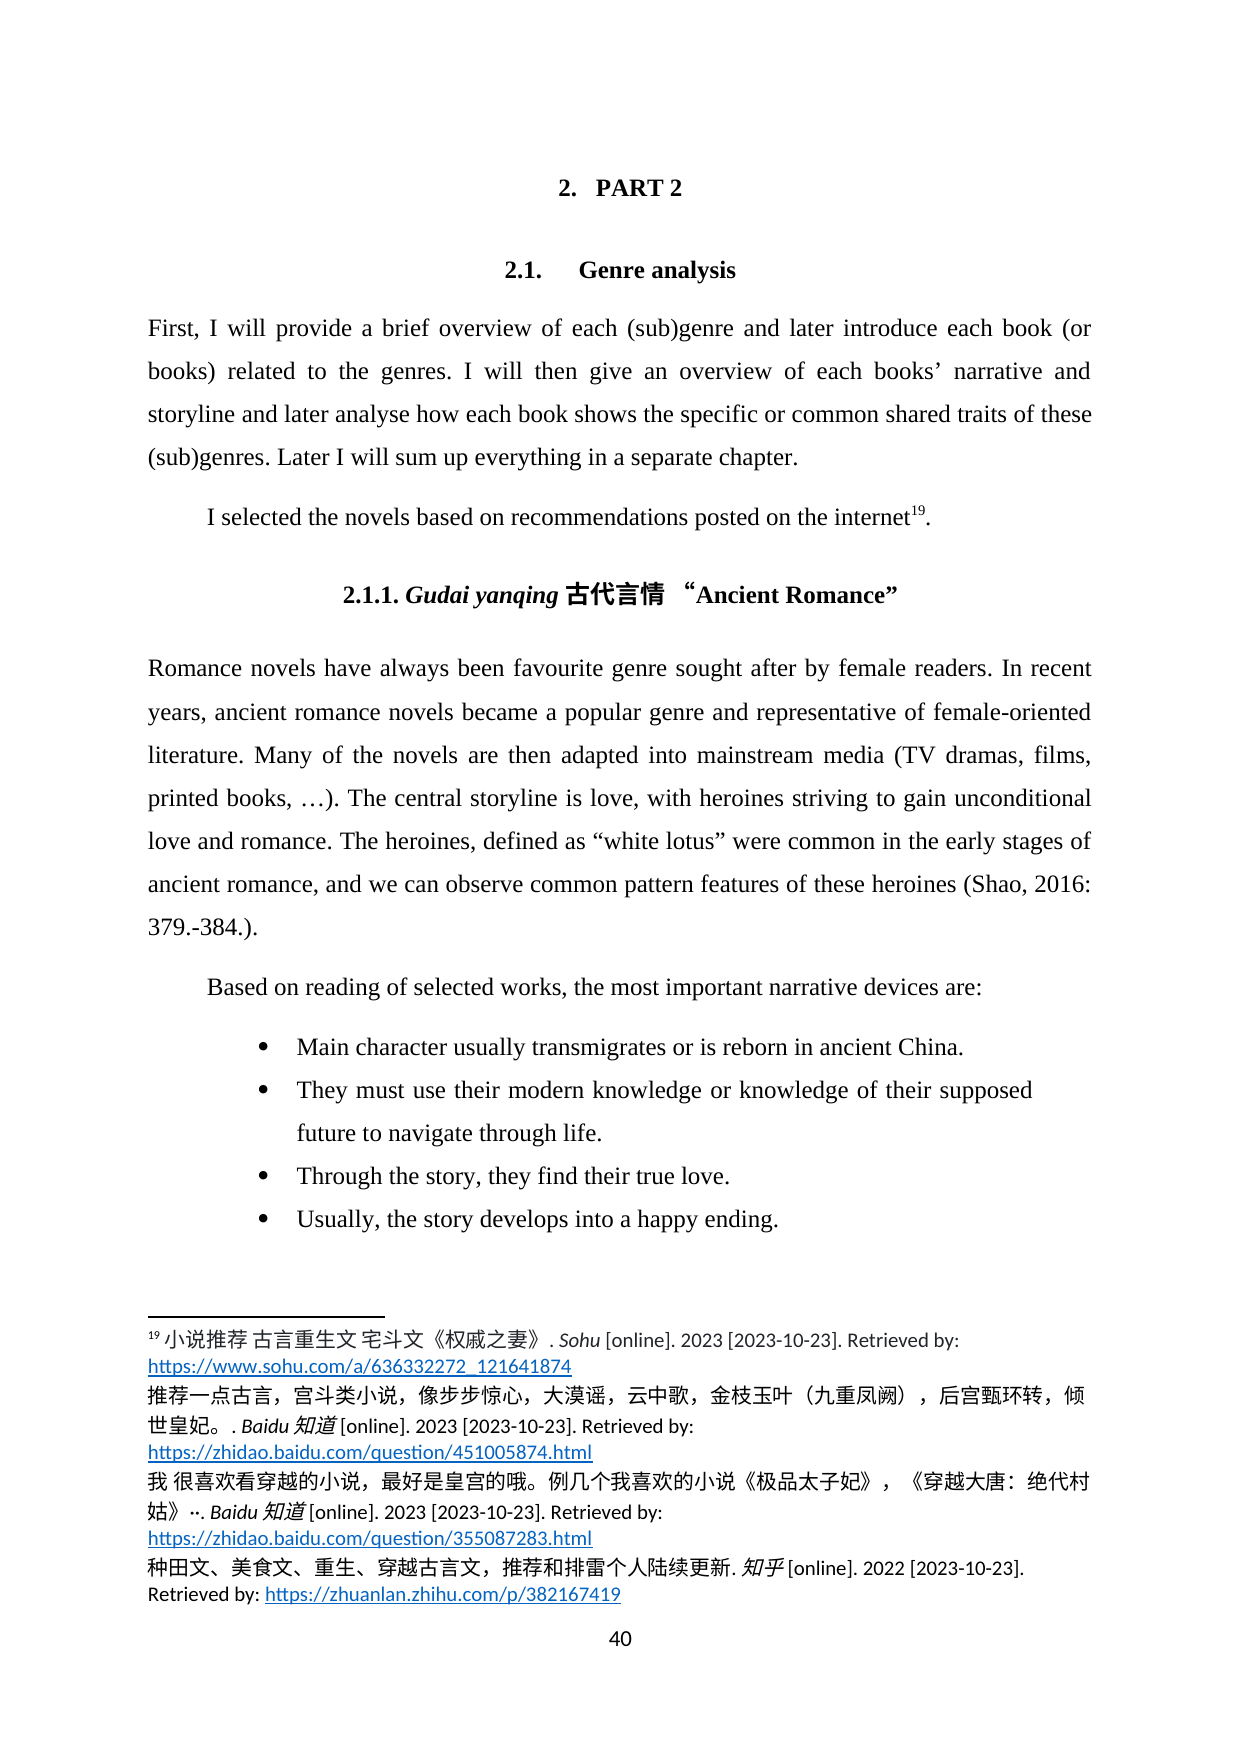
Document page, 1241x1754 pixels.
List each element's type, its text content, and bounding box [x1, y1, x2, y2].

list Usually, the story develops into a happy ending. [259, 1204, 1033, 1233]
list They must use their modern knowledge or knowledge of their supposed future to navigate through life. [259, 1075, 1033, 1147]
list Main character usually transmigrates or is reborn in ancient China. [259, 1032, 1033, 1061]
text Based on reading of selected works, the most important narrative devices are: [148, 972, 1033, 1001]
text Romance novels have always been favourite genre sought after by female readers. In recent years, ancient romance novels became a popular genre and representative of female-oriented literature. Many of the novels are then adapted into mainstream media (TV dramas, films, printed books, …). The central storyline is love, with heroines striving to gain unconditional love and romance. The heroines, defined as “white lotus” were common in the early stages of ancient romance, and we can observe common pattern features of these heroines (Shao, 2016: 379.-384.). [148, 653, 1093, 941]
text First, I will provide a brief overview of each (sub)genre and later introduce each book (or books) related to the genres. I will then give an overview of each books’ narrative and storyline and later analyse how each book shows the specific or common shared traits of these (sub)genres. Later I will sum up everything in a separate chapter. [148, 313, 1093, 471]
list PART 2 [148, 173, 1093, 201]
text I selected the novels based on recommendations posted on the internet. [148, 502, 1093, 531]
subtitle 2.1.1. Gudai yanqing 古代言情 “Ancient Romance” [148, 574, 1093, 610]
list Genre analysis [148, 255, 1093, 284]
list Through the story, they find their true love. [259, 1161, 1033, 1190]
